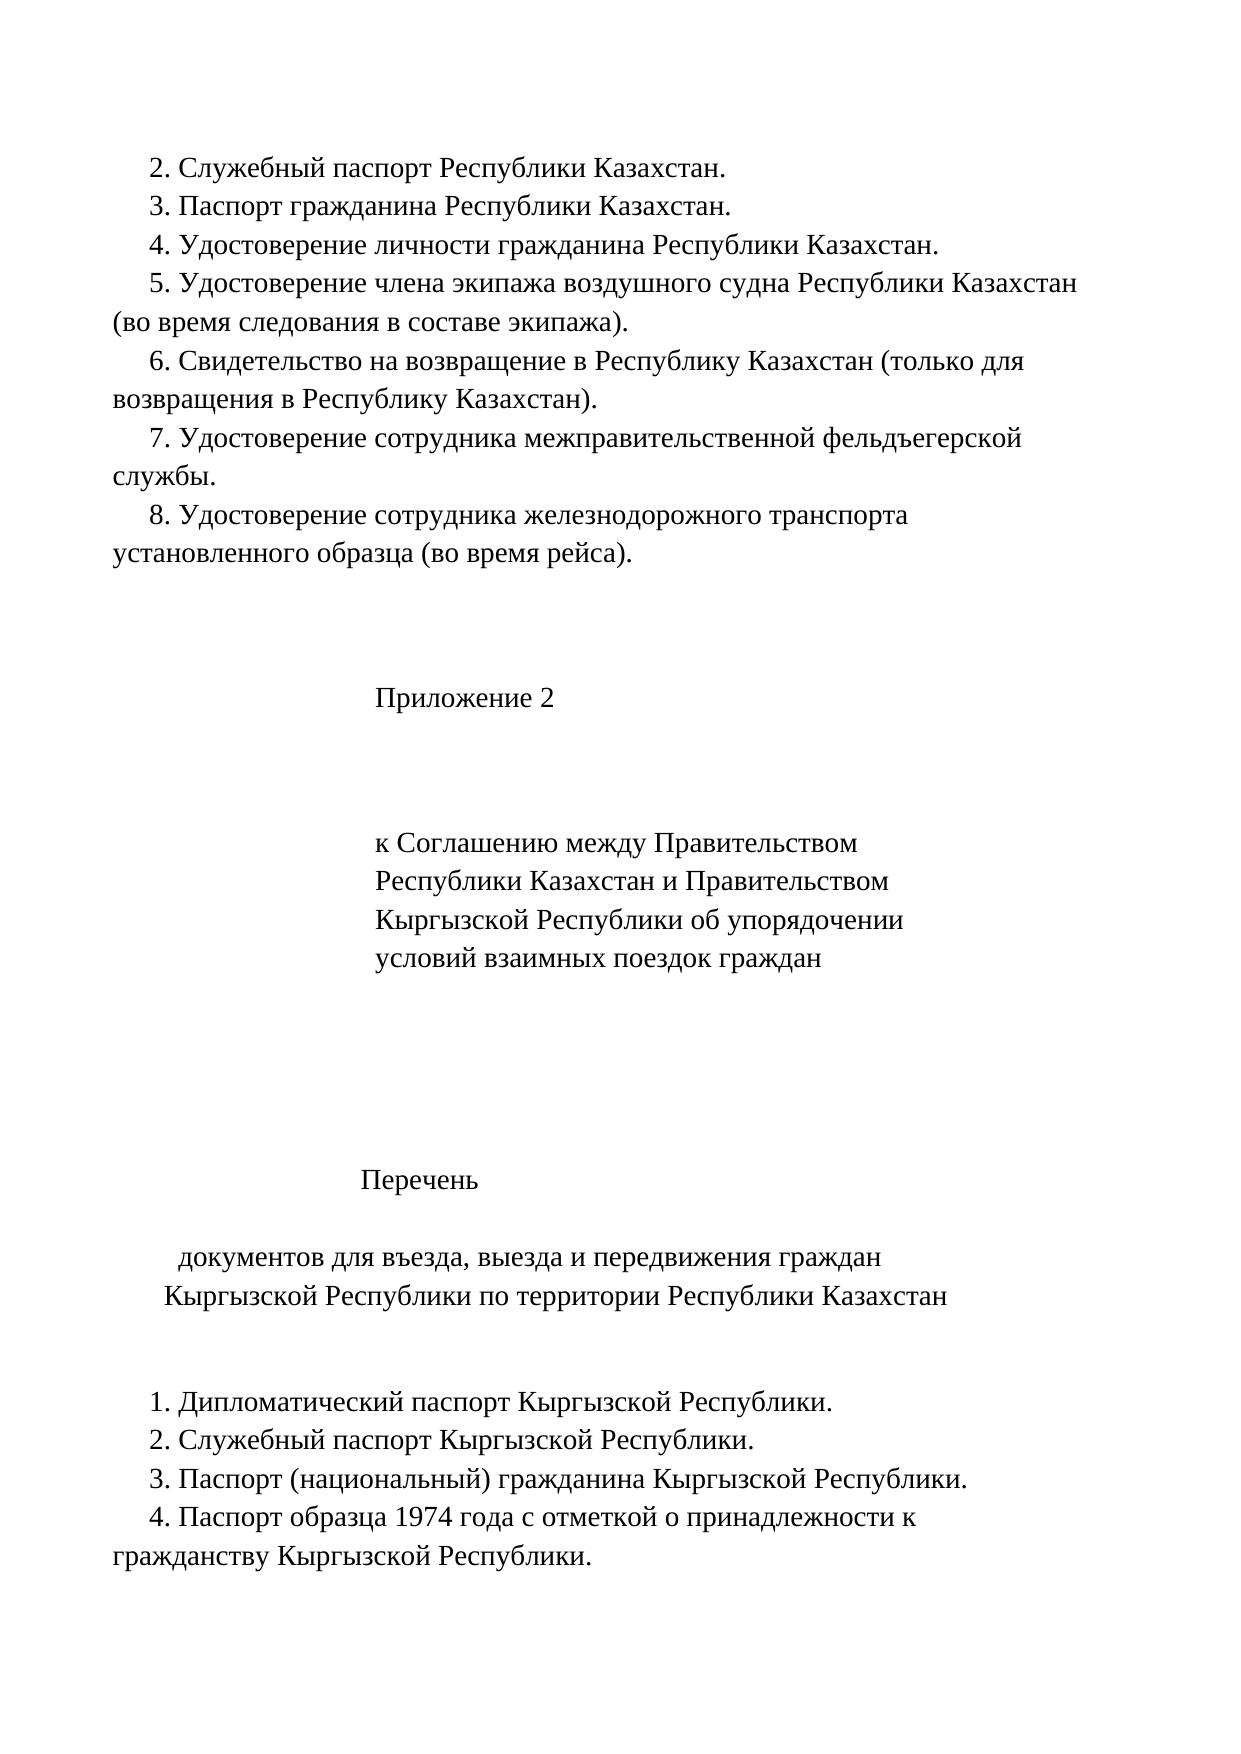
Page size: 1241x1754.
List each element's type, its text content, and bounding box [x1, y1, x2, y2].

text 2. Служебный паспорт Кыргызской Республики. [112, 1422, 1128, 1456]
text условий взаимных поездок граждан [112, 940, 1128, 974]
text (во время следования в составе экипажа). [112, 304, 1128, 338]
text Приложение 2 [112, 680, 1128, 714]
text Кыргызской Республики по территории Республики Казахстан [112, 1278, 1128, 1311]
text Кыргызской Республики об упорядочении [112, 902, 1128, 935]
text 6. Свидетельство на возвращение в Республику Казахстан (только для [112, 343, 1128, 376]
text 5. Удостоверение члена экипажа воздушного судна Республики Казахстан [112, 266, 1128, 299]
text возвращения в Республику Казахстан). [112, 381, 1128, 415]
text гражданству Кыргызской Республики. [112, 1538, 1128, 1572]
text документов для въезда, выезда и передвижения граждан [112, 1239, 1128, 1273]
text Перечень [112, 1085, 1128, 1196]
text службы. [112, 458, 1128, 492]
text к Соглашению между Правительством [112, 825, 1128, 858]
text 3. Паспорт (национальный) гражданина Кыргызской Республики. [112, 1461, 1128, 1494]
text 3. Паспорт гражданина Республики Казахстан. [112, 188, 1128, 222]
text 4. Паспорт образца 1974 года с отметкой о принадлежности к [112, 1499, 1128, 1533]
text 7. Удостоверение сотрудника межправительственной фельдъегерской [112, 420, 1128, 453]
text 4. Удостоверение личности гражданина Республики Казахстан. [112, 227, 1128, 261]
text 1. Дипломатический паспорт Кыргызской Республики. [112, 1384, 1128, 1417]
text установленного образца (во время рейса). [112, 535, 1128, 569]
text Республики Казахстан и Правительством [112, 863, 1128, 897]
text 8. Удостоверение сотрудника железнодорожного транспорта [112, 497, 1128, 530]
text 2. Служебный паспорт Республики Казахстан. [112, 150, 1128, 183]
